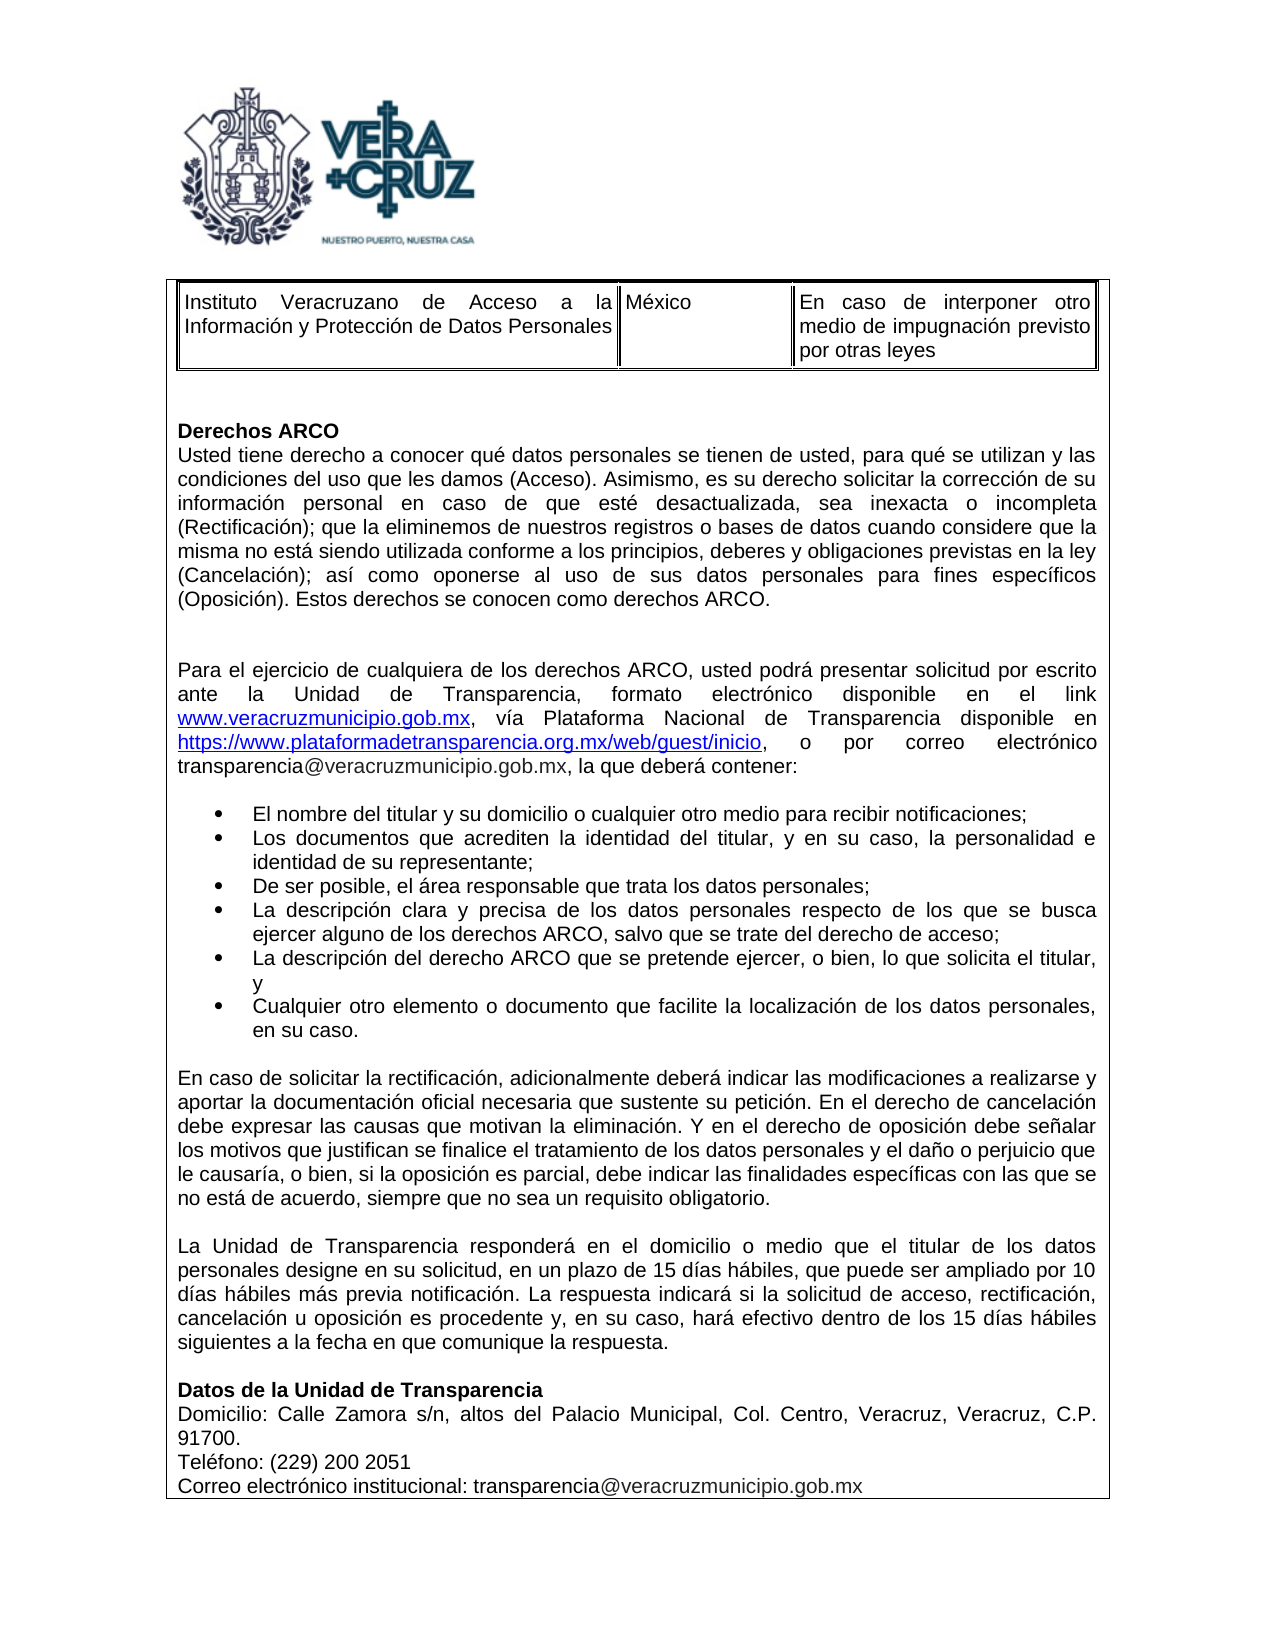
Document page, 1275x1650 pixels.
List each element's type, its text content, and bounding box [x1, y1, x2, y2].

picture [177, 73, 479, 251]
